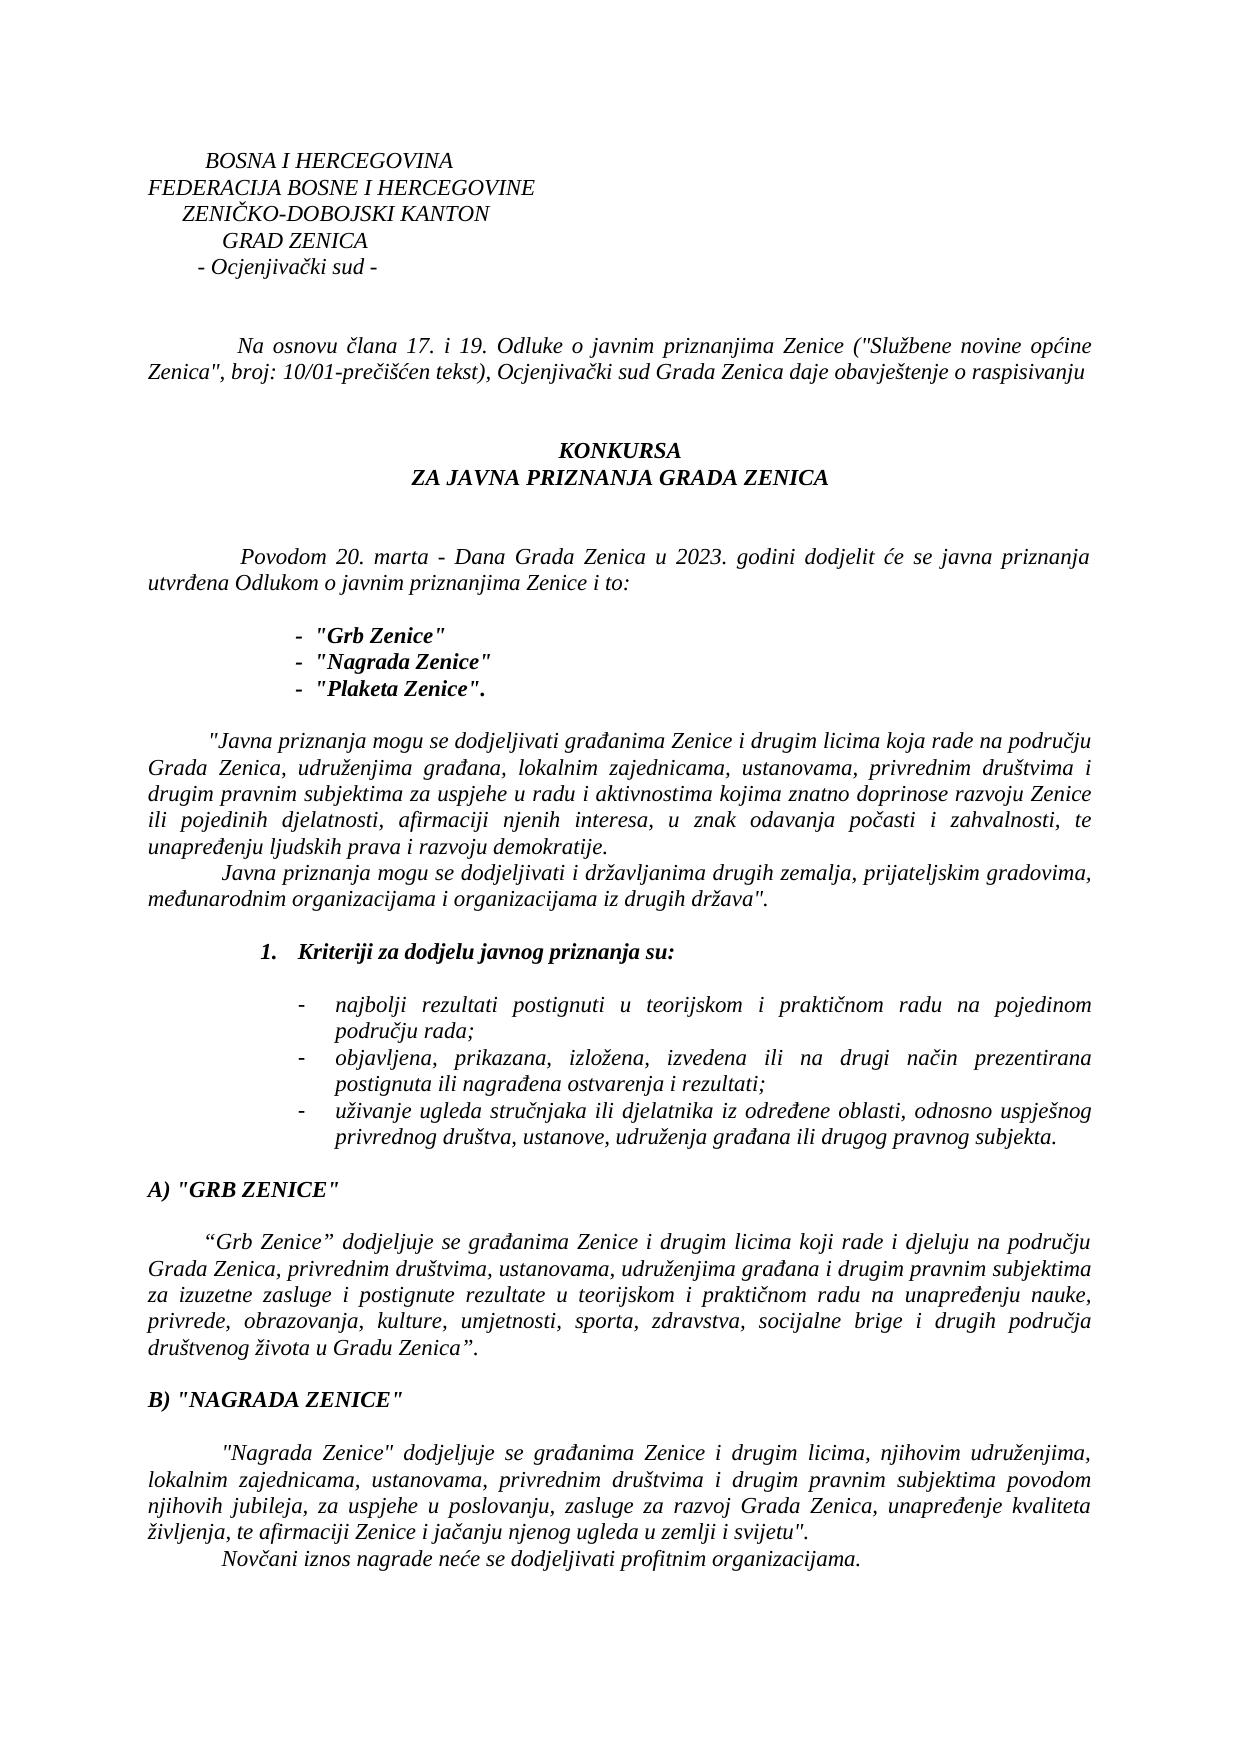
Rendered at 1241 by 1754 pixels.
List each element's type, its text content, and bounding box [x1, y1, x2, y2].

text - "Plaketa Zenice". [148, 675, 1093, 701]
text Novčani iznos nagrade neće se dodjeljivati profitnim organizacijama. [148, 1545, 1093, 1571]
text Javna priznanja mogu se dodjeljivati i državljanima drugih zemalja, prijateljskim gradovima, međunarodnim organizacijama i organizacijama iz drugih država". [148, 859, 1093, 912]
text BOSNA I HERCEGOVINA [148, 148, 1093, 174]
list uživanje ugleda stručnjaka ili djelatnika iz određene oblasti, odnosno uspješnog privrednog društva, ustanove, udruženja građana ili drugog pravnog subjekta. [298, 1097, 1093, 1149]
text Na osnovu člana 17. i 19. Odluke o javnim priznanjima Zenice ("Službene novine općine Zenica", broj: 10/01-prečišćen tekst), Ocjenjivački sud Grada Zenica daje obavještenje o raspisivanju [148, 332, 1093, 385]
text FEDERACIJA BOSNE I HERCEGOVINE [148, 174, 1093, 200]
text Povodom 20. marta - Dana Grada Zenica u 2023. godini dodjelit će se javna priznanja utvrđena Odlukom o javnim priznanjima Zenice i to: [148, 543, 1093, 596]
text - "Nagrada Zenice" [148, 648, 1093, 675]
list najbolji rezultati postignuti u teorijskom i praktičnom radu na pojedinom području rada; [298, 991, 1093, 1044]
list objavljena, prikazana, izložena, izvedena ili na drugi način prezentirana postignuta ili nagrađena ostvarenja i rezultati; [298, 1044, 1093, 1097]
text B) "NAGRADA ZENICE" [148, 1387, 1093, 1413]
text ZENIČKO-DOBOJSKI KANTON [148, 200, 1093, 227]
text GRAD ZENICA [148, 227, 1093, 253]
text “Grb Zenice” dodjeljuje se građanima Zenice i drugim licima koji rade i djeluju na području Grada Zenica, privrednim društvima, ustanovama, udruženjima građana i drugim pravnim subjektima za izuzetne zasluge i postignute rezultate u teorijskom i praktičnom radu na unapređenju nauke, privrede, obrazovanja, kulture, umjetnosti, sporta, zdravstva, socijalne brige i drugih područja društvenog života u Gradu Zenica”. [148, 1228, 1093, 1360]
text "Javna priznanja mogu se dodjeljivati građanima Zenice i drugim licima koja rade na području Grada Zenica, udruženjima građana, lokalnim zajednicama, ustanovama, privrednim društvima i drugim pravnim subjektima za uspjehe u radu i aktivnostima kojima znatno doprinose razvoju Zenice ili pojedinih djelatnosti, afirmaciji njenih interesa, u znak odavanja počasti i zahvalnosti, te unapređenju ljudskih prava i razvoju demokratije. [148, 727, 1093, 859]
text - "Grb Zenice" [148, 622, 1093, 648]
text A) "GRB ZENICE" [148, 1176, 1093, 1202]
text "Nagrada Zenice" dodjeljuje se građanima Zenice i drugim licima, njihovim udruženjima, lokalnim zajednicama, ustanovama, privrednim društvima i drugim pravnim subjektima povodom njihovih jubileja, za uspjehe u poslovanju, zasluge za razvoj Grada Zenica, unapređenje kvaliteta življenja, te afirmaciji Zenice i jačanju njenog ugleda u zemlji i svijetu". [148, 1439, 1093, 1545]
text ZA JAVNA PRIZNANJA GRADA ZENICA [148, 464, 1093, 490]
list Kriteriji za dodjelu javnog priznanja su: [260, 938, 1093, 964]
subtitle KONKURSA [148, 437, 1093, 464]
text - Ocjenjivački sud - [180, 253, 1093, 279]
